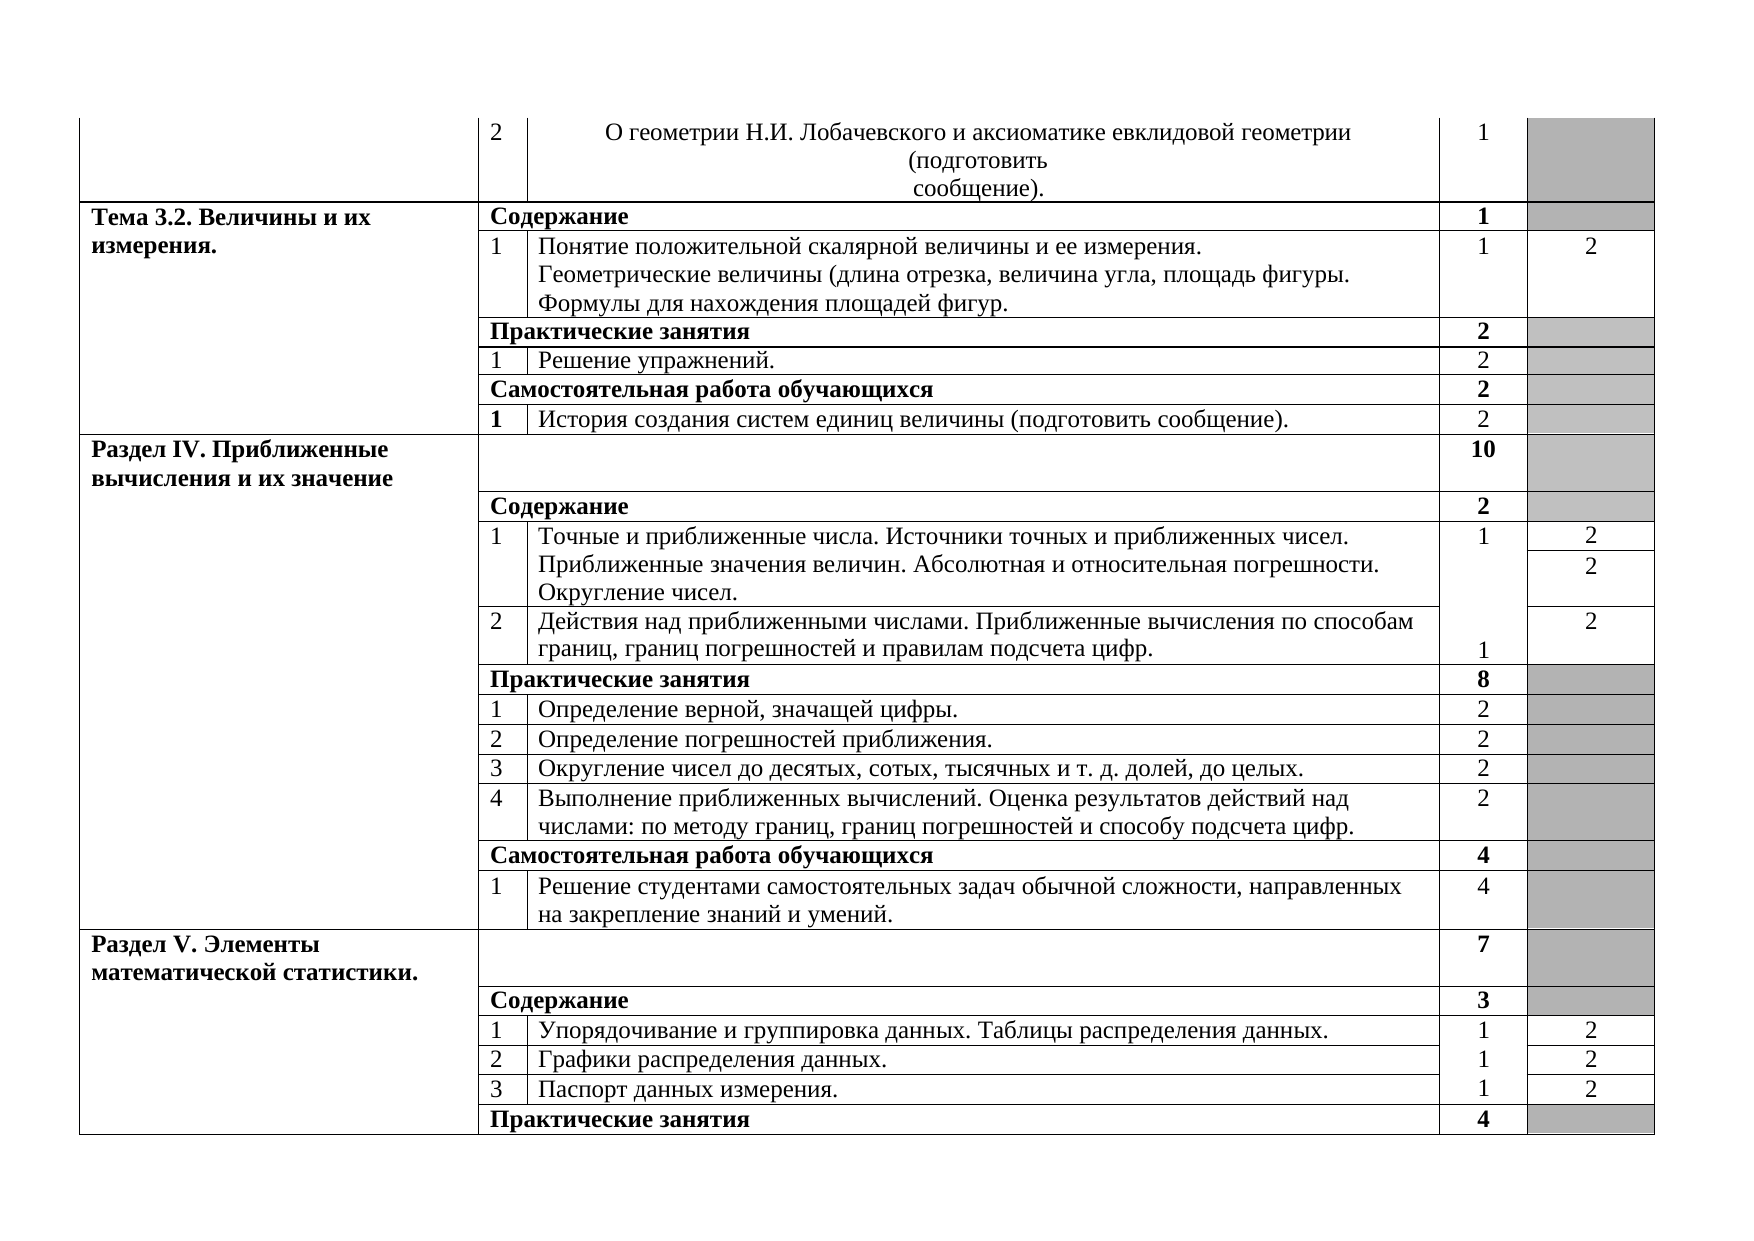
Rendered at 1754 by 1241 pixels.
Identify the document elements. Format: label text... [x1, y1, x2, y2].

table_cell 2 [1440, 755, 1527, 783]
table_cell [1528, 725, 1654, 754]
table_cell Самостоятельная работа обучающихся [479, 841, 1439, 870]
table_cell Паспорт данных измерения. [528, 1075, 1439, 1104]
table_cell 3 [1440, 987, 1527, 1015]
table_cell 2 [1440, 318, 1527, 346]
table_cell 4 [1440, 1105, 1527, 1133]
table_cell [479, 930, 1439, 986]
table_cell 1 [479, 1016, 527, 1045]
table_cell Понятие положительной скалярной величины и ее измерения. Геометрические величины (длина отрезка, величина угла, площадь фигуры. Формулы для нахождения площадей фигур. [528, 231, 1439, 317]
table_cell [1528, 841, 1654, 870]
table_cell 1 [479, 522, 527, 606]
table_cell 2 [1440, 405, 1527, 433]
table_cell Практические занятия [479, 1105, 1439, 1133]
table_cell [479, 435, 1439, 491]
table_cell Действия над приближенными числами. Приближенные вычисления по способам границ, границ погрешностей и правилам подсчета цифр. [528, 607, 1439, 664]
table_cell [1528, 405, 1654, 433]
table_cell [1528, 435, 1654, 491]
table_cell Определение верной, значащей цифры. [528, 695, 1439, 724]
table_cell [1528, 318, 1654, 346]
table_cell Раздел IV. Приближенные вычисления и их значение [80, 435, 478, 928]
table_cell [1528, 930, 1654, 986]
table_cell [1528, 1105, 1654, 1133]
table_cell 4 [1440, 871, 1527, 928]
table_cell 2 [1528, 1016, 1654, 1045]
table_cell [1528, 784, 1654, 840]
table_cell 1 [1440, 231, 1527, 317]
table_header [1528, 118, 1654, 201]
table_cell 1 [479, 348, 527, 374]
table_cell Самостоятельная работа обучающихся [479, 375, 1439, 404]
table_cell [1528, 871, 1654, 928]
table_cell 2 [1440, 348, 1527, 374]
table_cell 2 [479, 1046, 527, 1074]
table_header [80, 118, 478, 201]
table_cell 3 [479, 1075, 527, 1104]
table_cell 1 [479, 695, 527, 724]
table_cell 2 [1528, 522, 1654, 550]
table_header О геометрии Н.И. Лобачевского и аксиоматике евклидовой геометрии (подготовить сообщение). [528, 118, 1439, 201]
table_cell Содержание [479, 492, 1439, 521]
table_cell 2 [1440, 492, 1527, 521]
table_cell 2 [1440, 695, 1527, 724]
table_cell 3 [479, 755, 527, 783]
table_cell 7 [1440, 930, 1527, 986]
table_header 1 [1440, 118, 1527, 201]
table_cell 2 [1528, 607, 1654, 664]
table_cell 2 [1440, 375, 1527, 404]
table_cell [1528, 203, 1654, 230]
table_cell 1 1 [1440, 522, 1527, 664]
table_cell Определение погрешностей приближения. [528, 725, 1439, 754]
table_cell 2 [1440, 725, 1527, 754]
table_cell Содержание [479, 203, 1439, 230]
table_cell Практические занятия [479, 318, 1439, 346]
table_cell 2 [1440, 784, 1527, 840]
table_cell [1528, 987, 1654, 1015]
table_cell 8 [1440, 665, 1527, 694]
table_cell 2 [479, 607, 527, 664]
table_cell 1 1 1 [1440, 1016, 1527, 1104]
table_cell Выполнение приближенных вычислений. Оценка результатов действий над числами: по методу границ, границ погрешностей и способу подсчета цифр. [528, 784, 1439, 840]
table_cell 2 [1528, 1075, 1654, 1104]
table_cell [1528, 665, 1654, 694]
table_cell Содержание [479, 987, 1439, 1015]
table_cell [1528, 755, 1654, 783]
table_cell Графики распределения данных. [528, 1046, 1439, 1074]
table_cell Решение студентами самостоятельных задач обычной сложности, направленных на закрепление знаний и умений. [528, 871, 1439, 928]
table_cell [1528, 492, 1654, 521]
table_cell 1 [479, 871, 527, 928]
table_cell Практические занятия [479, 665, 1439, 694]
table_cell 4 [1440, 841, 1527, 870]
table_cell 2 [1528, 231, 1654, 317]
table_cell 1 [1440, 203, 1527, 230]
table_cell Решение упражнений. [528, 348, 1439, 374]
table_cell История создания систем единиц величины (подготовить сообщение). [528, 405, 1439, 433]
table_cell Раздел V. Элементы математической статистики. [80, 930, 478, 1133]
table_cell 1 [479, 405, 527, 433]
table_cell Точные и приближенные числа. Источники точных и приближенных чисел. Приближенные значения величин. Абсолютная и относительная погрешности. Округление чисел. [528, 522, 1439, 606]
table_cell 10 [1440, 435, 1527, 491]
table_cell [1528, 695, 1654, 724]
table_cell Округление чисел до десятых, сотых, тысячных и т. д. долей, до целых. [528, 755, 1439, 783]
table_cell [1528, 348, 1654, 374]
table_cell 2 [1528, 1046, 1654, 1074]
table_cell 2 [479, 725, 527, 754]
table_cell Упорядочивание и группировка данных. Таблицы распределения данных. [528, 1016, 1439, 1045]
table_cell Тема 3.2. Величины и их измерения. [80, 203, 478, 433]
table_header 2 [479, 118, 527, 201]
table_cell 4 [479, 784, 527, 840]
table_cell 1 [479, 231, 527, 317]
table_cell 2 [1528, 551, 1654, 606]
table_cell [1528, 375, 1654, 404]
